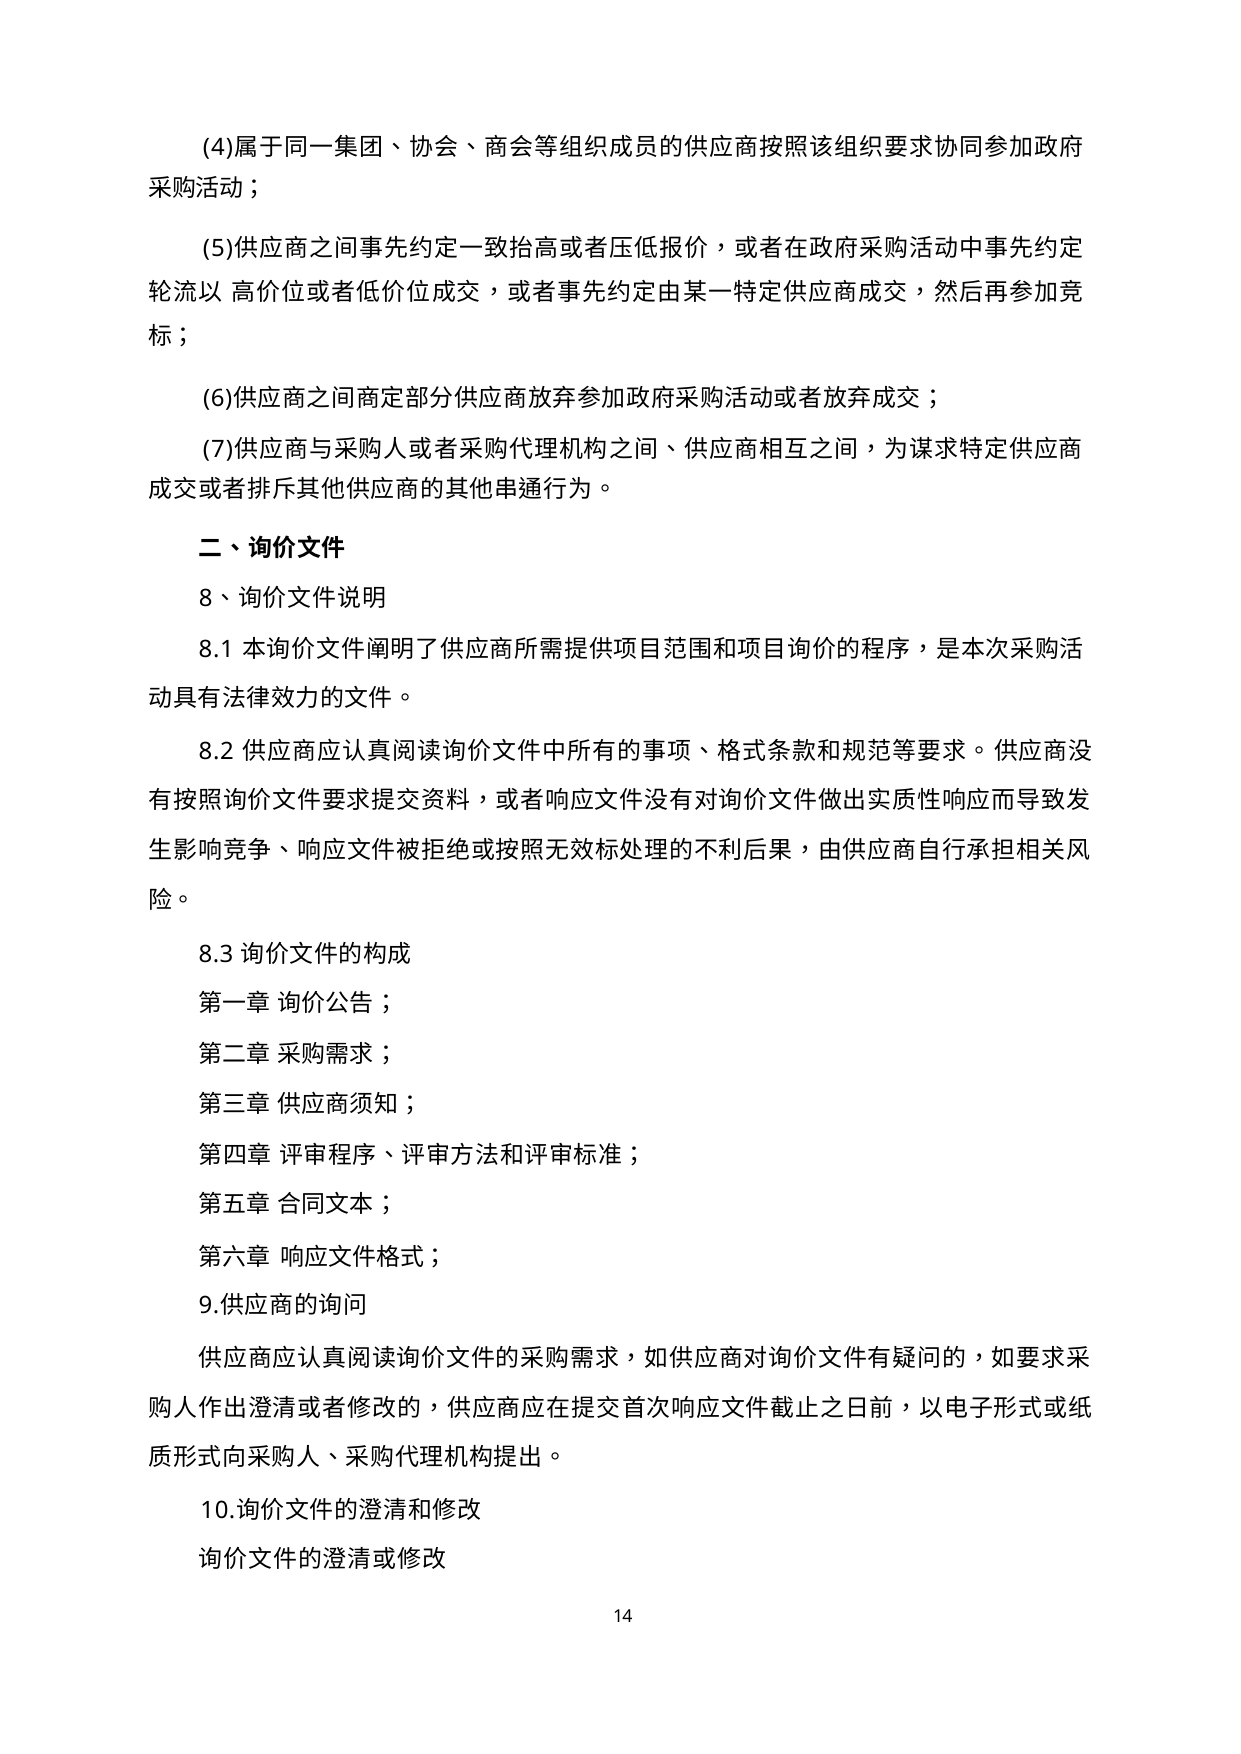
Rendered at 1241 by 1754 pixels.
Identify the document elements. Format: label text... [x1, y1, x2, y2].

text 第六章 响应文件格式； 9.供应商的询问 [198, 1239, 454, 1321]
text (5)供应商之间事先约定一致抬高或者压低报价，或者在政府采购活动中事先约定 轮流以 高价位或者低价位成交，或者事先约定由某一特定供应商成交，然后再参加竞 标； [148, 231, 1093, 351]
text 8.2 供应商应认真阅读询价文件中所有的事项、格式条款和规范等要求。供应商没 有按照询价文件要求提交资料，或者响应文件没有对询价文件做出实质性响应而导致发 生影响竞争、响应文件被拒绝或按照无效标处理的不利后果，由供应商自行承担相关风 险。 [148, 733, 1093, 916]
text 第二章 采购需求； [198, 1038, 1093, 1069]
text (4)属于同一集团、协会、商会等组织成员的供应商按照该组织要求协同参加政府 采购活动； [148, 130, 1093, 203]
text 第三章 供应商须知； [198, 1088, 1093, 1119]
text 二、询价文件 [199, 532, 1093, 563]
text (7)供应商与采购人或者采购代理机构之间、供应商相互之间，为谋求特定供应商 成交或者排斥其他供应商的其他串通行为。 [148, 431, 1093, 505]
text 8.3 询价文件的构成 第一章 询价公告； [198, 936, 416, 1018]
text 10.询价文件的澄清和修改 询价文件的澄清或修改 [198, 1493, 485, 1575]
text 8.1 本询价文件阐明了供应商所需提供项目范围和项目询价的程序，是本次采购活 动具有法律效力的文件。 [148, 632, 1093, 714]
text 供应商应认真阅读询价文件的采购需求，如供应商对询价文件有疑问的，如要求采 购人作出澄清或者修改的，供应商应在提交首次响应文件截止之日前，以电子形式或纸 质形式向采购人、采购代理机构提出。 [148, 1341, 1093, 1472]
text 第四章 评审程序、评审方法和评审标准； 第五章 合同文本； [198, 1138, 654, 1219]
text (6)供应商之间商定部分供应商放弃参加政府采购活动或者放弃成交； [203, 382, 1093, 412]
text 8、询价文件说明 [198, 582, 1093, 613]
